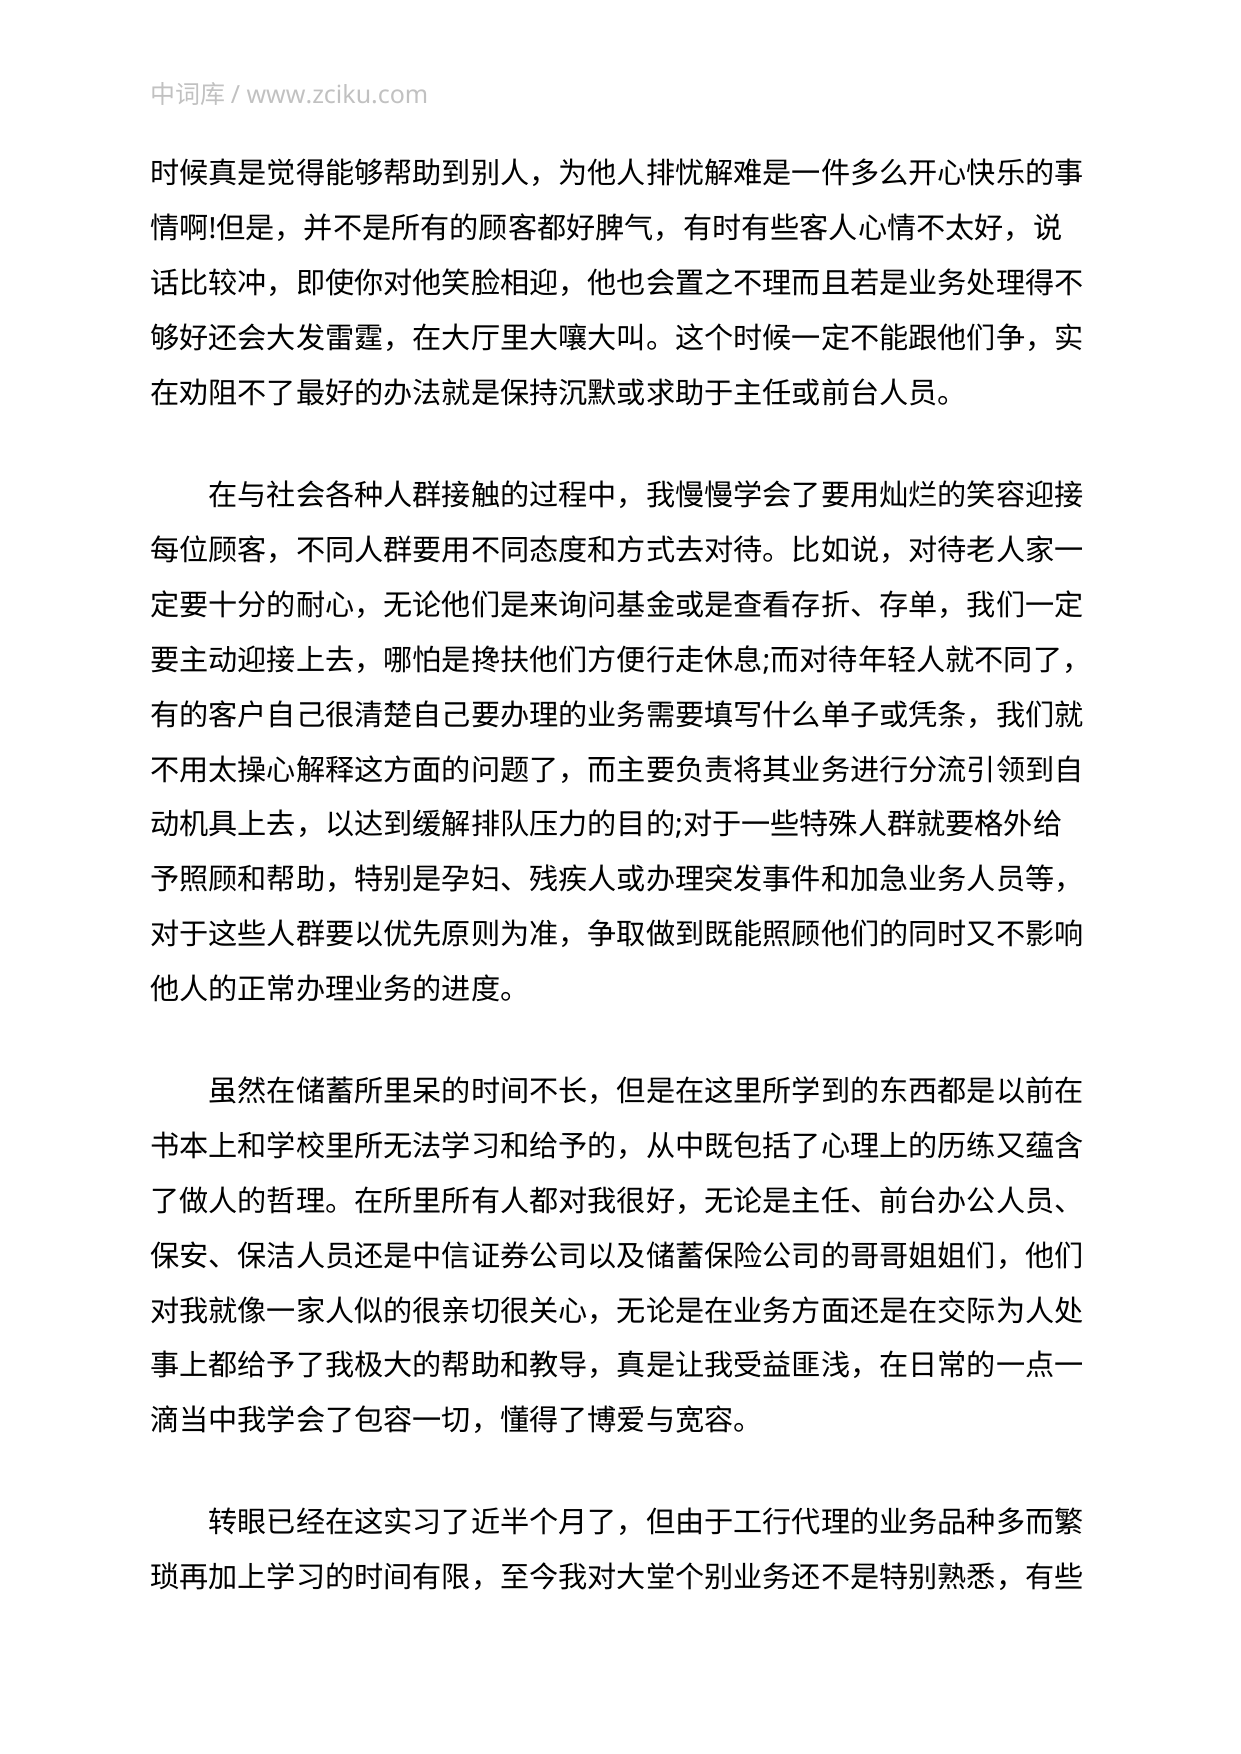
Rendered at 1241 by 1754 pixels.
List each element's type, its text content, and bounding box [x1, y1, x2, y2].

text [150, 150, 1090, 412]
text 在与社会各种人群接触的过程中，我慢慢学会了要用灿烂的笑容迎接每位顾客，不同人群要用不同态度和方式去对待。比如说，对待老人家一定要十分的耐心，无论他们是来询问基金或是查看存折、存单，我们一定要主动迎接上去，哪怕是搀扶他们方便行走休息;而对待年轻人就不同了，有的客户自己很清楚自己要办理的业务需要填写什么单子或凭条，我们就不用太操心解释这方面的问题了，而主要负责将其业务进行分流引领到自动机具上去，以达到缓解排队压力的目的;对于一些特殊人群就要格外给予照顾和帮助，特别是孕妇、残疾人或办理突发事件和加急业务人员等，对于这些人群要以优先原则为准，争取做到既能照顾他们的同时又不影响他人的正常办理业务的进度。 [150, 471, 1090, 1008]
text 虽然在储蓄所里呆的时间不长，但是在这里所学到的东西都是以前在书本上和学校里所无法学习和给予的，从中既包括了心理上的历练又蕴含了做人的哲理。在所里所有人都对我很好，无论是主任、前台办公人员、保安、保洁人员还是中信证券公司以及储蓄保险公司的哥哥姐姐们，他们对我就像一家人似的很亲切很关心，无论是在业务方面还是在交际为人处事上都给予了我极大的帮助和教导，真是让我受益匪浅，在日常的一点一滴当中我学会了包容一切，懂得了博爱与宽容。 [150, 1067, 1090, 1439]
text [150, 1499, 1090, 1596]
